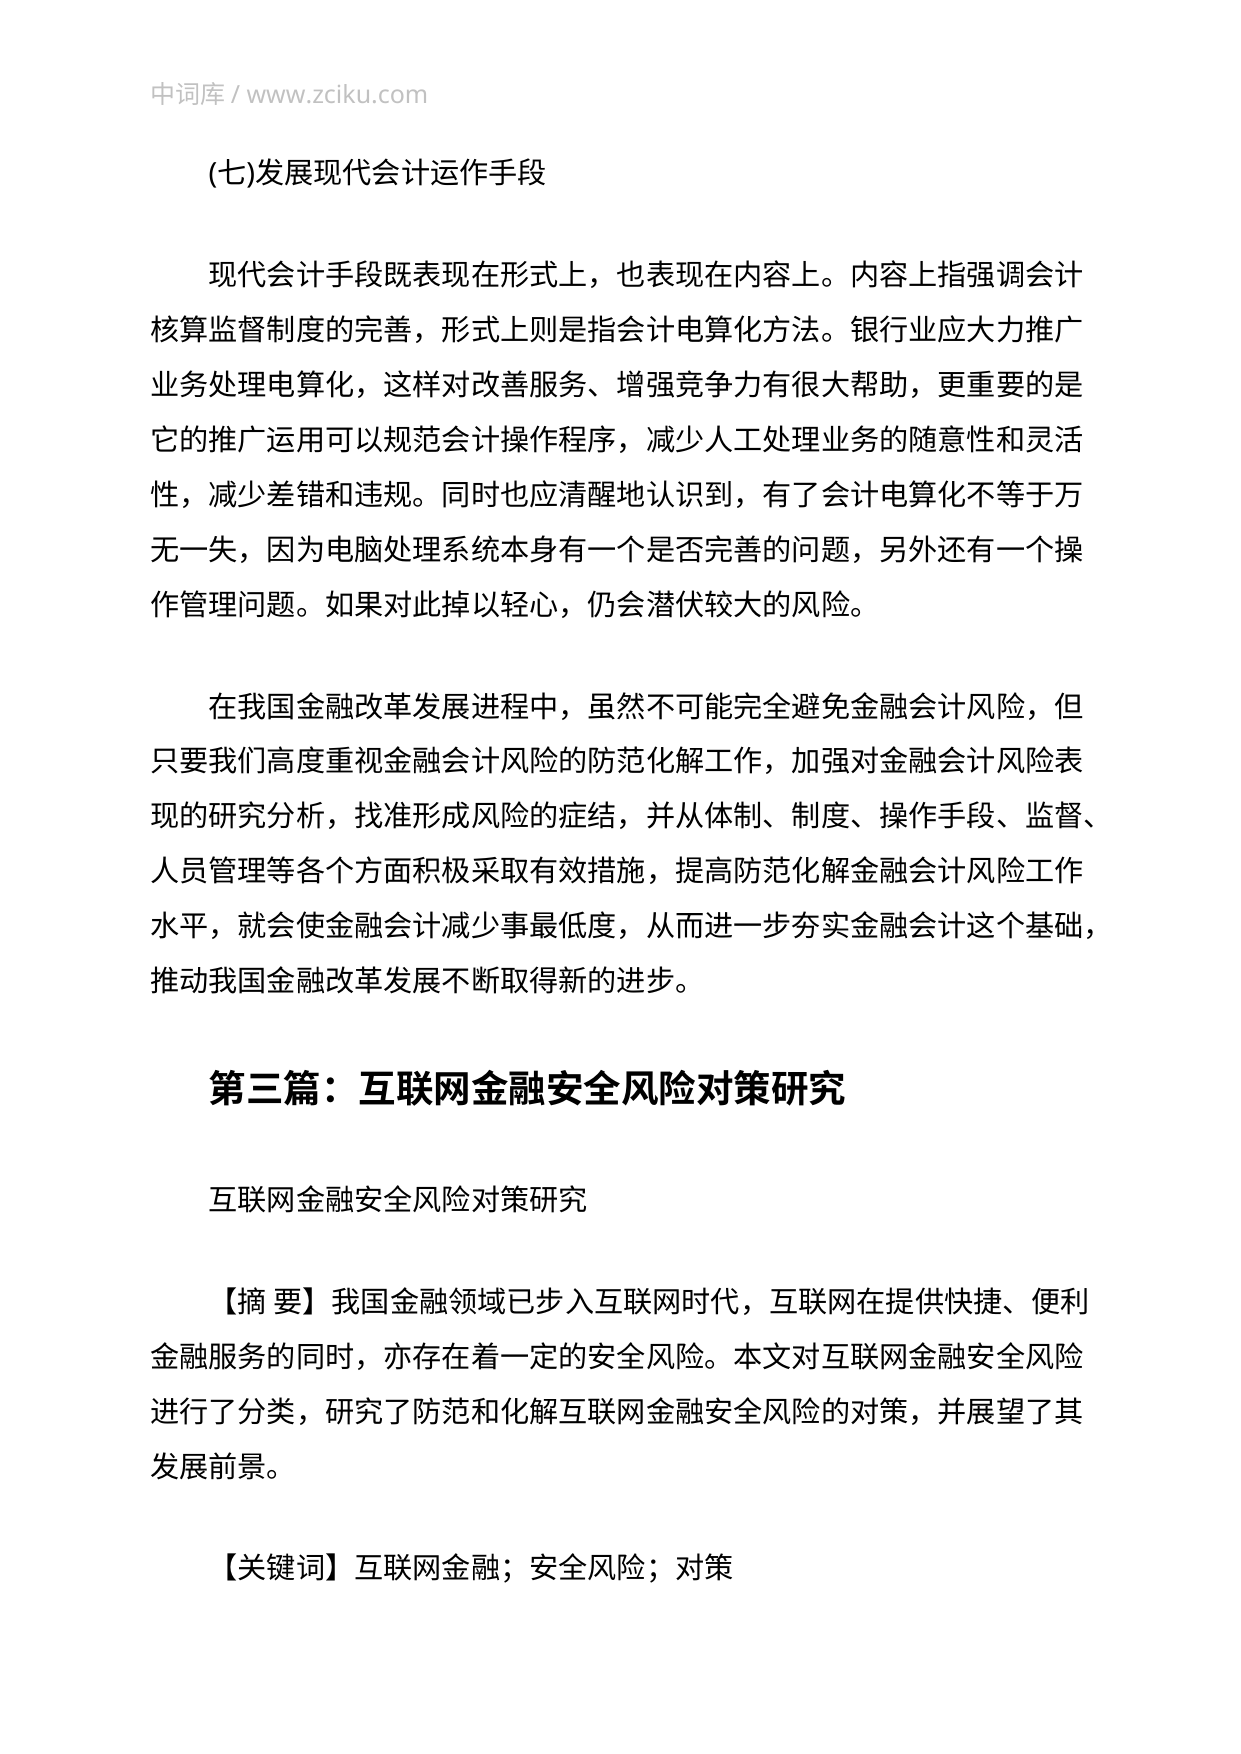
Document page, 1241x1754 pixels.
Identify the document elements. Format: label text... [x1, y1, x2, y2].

text 在我国金融改革发展进程中，虽然不可能完全避免金融会计风险，但只要我们高度重视金融会计风险的防范化解工作，加强对金融会计风险表现的研究分析，找准形成风险的症结，并从体制、制度、操作手段、监督、人员管理等各个方面积极采取有效措施，提高防范化解金融会计风险工作水平，就会使金融会计减少事最低度，从而进一步夯实金融会计这个基础，推动我国金融改革发展不断取得新的进步。 [150, 683, 1090, 1000]
text 互联网金融安全风险对策研究 [150, 1177, 1090, 1219]
text 【关键词】互联网金融；安全风险；对策 [150, 1545, 1090, 1587]
text 第三篇：互联网金融安全风险对策研究 [150, 1059, 1090, 1114]
text 现代会计手段既表现在形式上，也表现在内容上。内容上指强调会计核算监督制度的完善，形式上则是指会计电算化方法。银行业应大力推广业务处理电算化，这样对改善服务、增强竞争力有很大帮助，更重要的是它的推广运用可以规范会计操作程序，减少人工处理业务的随意性和灵活性，减少差错和违规。同时也应清醒地认识到，有了会计电算化不等于万无一失，因为电脑处理系统本身有一个是否完善的问题，另外还有一个操作管理问题。如果对此掉以轻心，仍会潜伏较大的风险。 [150, 252, 1090, 624]
text 【摘 要】我国金融领域已步入互联网时代，互联网在提供快捷、便利金融服务的同时，亦存在着一定的安全风险。本文对互联网金融安全风险进行了分类，研究了防范和化解互联网金融安全风险的对策，并展望了其发展前景。 [150, 1278, 1090, 1486]
text (七)发展现代会计运作手段 [150, 150, 1090, 192]
